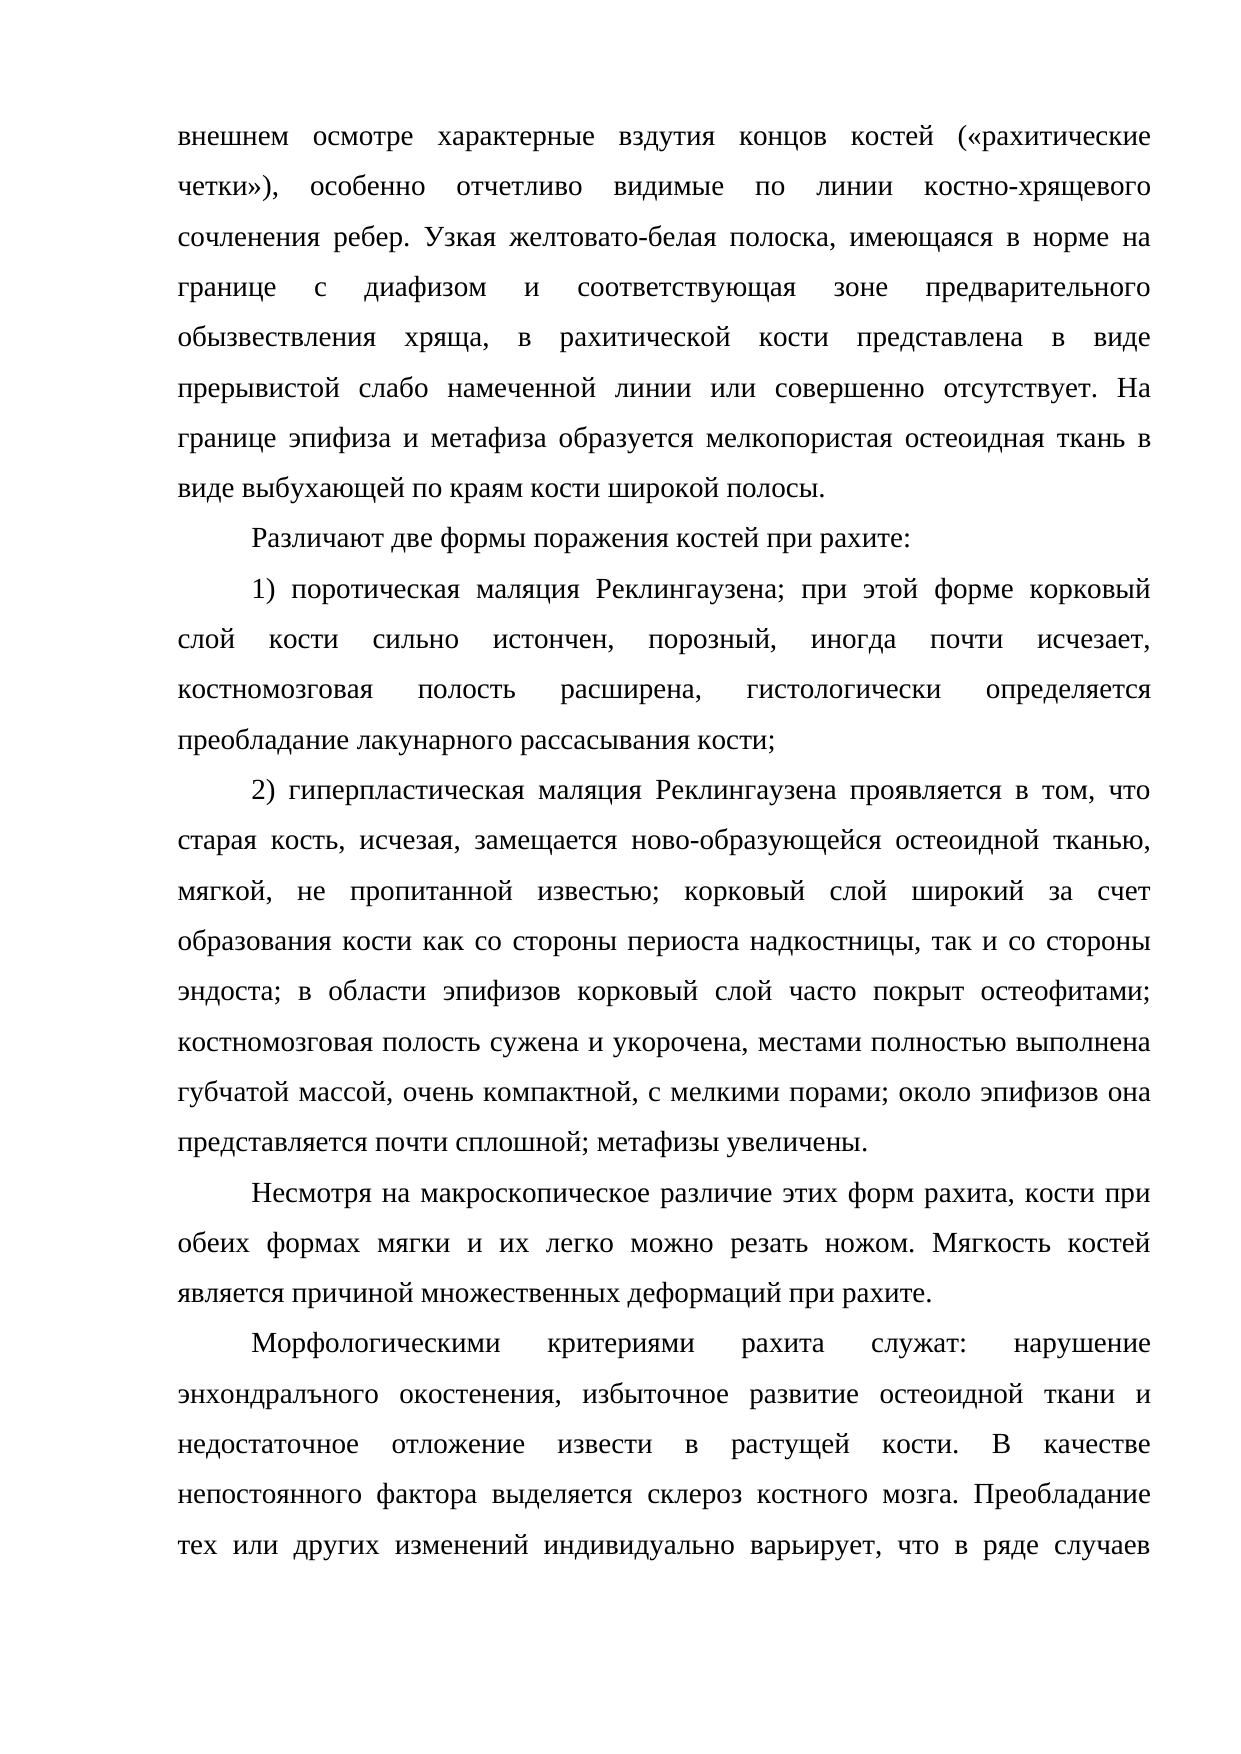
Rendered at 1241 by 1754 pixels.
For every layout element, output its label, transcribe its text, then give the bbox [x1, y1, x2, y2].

text Несмотря на макроскопическое различие этих форм рахита, кости при обеих формах мягки и их легко можно резать ножом. Мягкость костей является причиной множественных деформаций при рахите. [177, 1175, 1152, 1309]
text 1) поротическая маляция Реклингаузена; при этой форме корковый слой кости сильно истончен, порозный, иногда почти исчезает, костномозговая полость расширена, гистологически определяется преобладание лакунарного рассасывания кости; [177, 571, 1152, 755]
text Различают две формы поражения костей при рахите: [177, 521, 1152, 554]
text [177, 118, 1152, 504]
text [177, 1326, 1152, 1560]
text 2) гиперпластическая маляция Реклингаузена проявляется в том, что старая кость, исчезая, замещается ново-образующейся остеоидной тканью, мягкой, не пропитанной известью; корковый слой широкий за счет образования кости как со стороны периоста надкостницы, так и со стороны эндоста; в области эпифизов корковый слой часто покрыт остеофитами; костномозговая полость сужена и укорочена, местами полностью выполнена губчатой массой, очень компактной, с мелкими порами; около эпифизов она представляется почти сплошной; метафизы увеличены. [177, 772, 1152, 1158]
